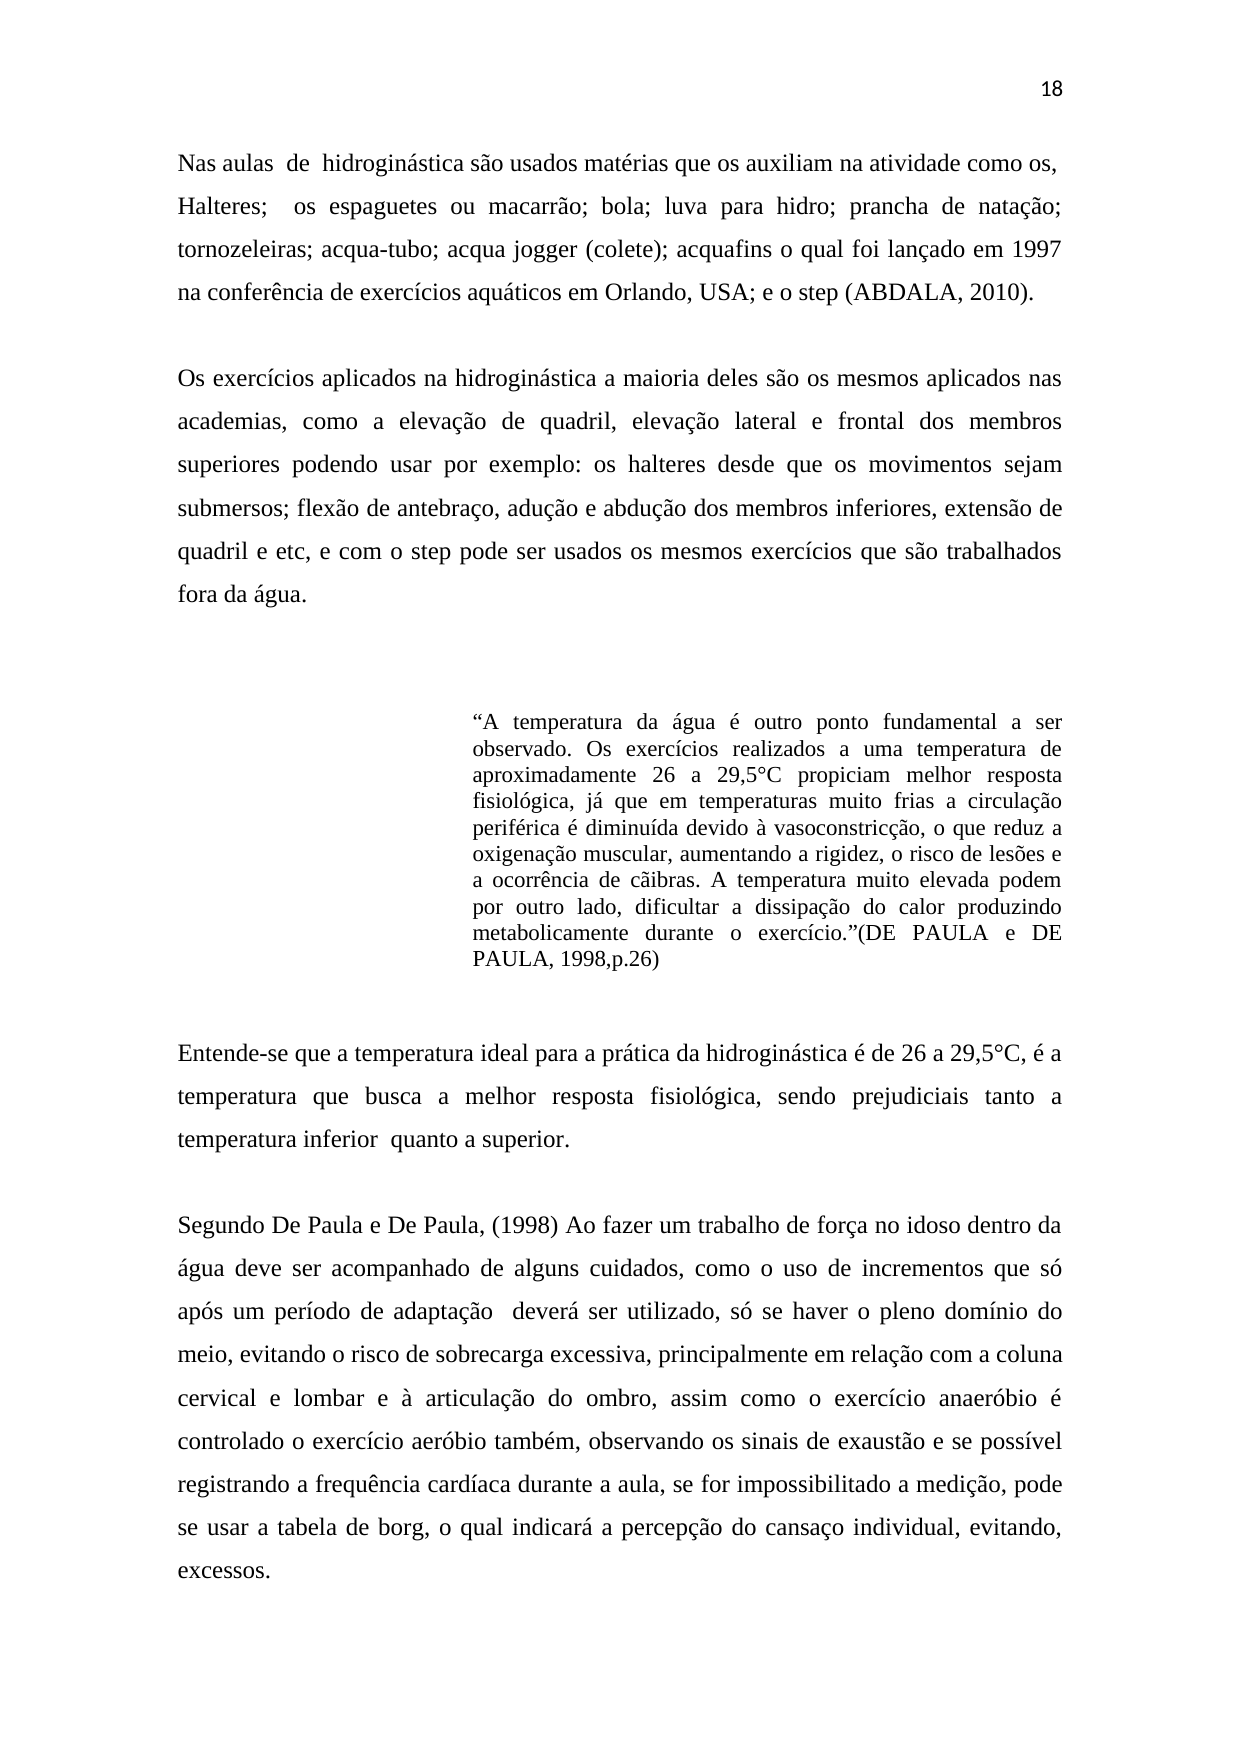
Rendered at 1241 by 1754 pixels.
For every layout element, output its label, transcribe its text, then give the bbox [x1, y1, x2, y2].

text Entende-se que a temperatura ideal para a prática da hidroginástica é de 29,5°C, é a temperatura que busca a melhor resposta fisiológica, sendo prejudiciais tanto a temperatura inferior quanto a superior. [177, 1038, 1063, 1153]
text Halteres; os espaguetes ou macarrão; bola; luva para hidro; prancha de natação; tornozeleiras; acqua-tubo; acqua jogger (colete); acquafins o qual foi lançado em 1997 na conferência de exercícios aquáticos em Orlando, USA; e o step (ABDALA, 2010). [177, 191, 1063, 306]
text Segundo De Paula e De Paula, (1998) Ao fazer um trabalho de força no idoso dentro da água deve ser acompanhado de alguns cuidados, como o uso de incrementos que só após um período de adaptação deverá ser utilizado, só se haver o pleno domínio do meio, evitando o risco de sobrecarga excessiva, principalmente em relação com a coluna cervical e lombar e à articulação do ombro, assim como o exercício anaeróbio é controlado o exercício aeróbio também, observando os sinais de exaustão e se possível registrando a frequência cardíaca durante a aula, se for impossibilitado a medição, pode se usar a tabela de borg, o qual indicará a percepção do cansaço individual, evitando, excessos. [177, 1210, 1063, 1584]
text Nas aulas de hidroginástica são usados matérias que os auxiliam na atividade como os, [177, 148, 1063, 176]
text “A temperatura da água é outro ponto fundamental a ser observado. Os exercícios realizados a uma temperatura de aproximadamente propiciam melhor resposta fisiológica, já que em temperaturas muito frias a circulação periférica é diminuída devido à vasoconstricção, o que reduz a oxigenação muscular, aumentando a rigidez, o risco de lesões e a ocorrência de cãibras. A temperatura muito elevada podem por outro lado, dificultar a dissipação do calor produzindo metabolicamente durante o exercício.”(DE PAULA e DE PAULA, 1998,p.26) [472, 708, 1063, 972]
text Os exercícios aplicados na hidroginástica a maioria deles são os mesmos aplicados nas academias, como a elevação de quadril, elevação lateral e frontal dos membros superiores podendo usar por exemplo: os halteres desde que os movimentos sejam submersos; flexão de antebraço, adução e abdução dos membros inferiores, extensão de quadril e etc, e com o step pode ser usados os mesmos exercícios que são trabalhados fora da água. [177, 363, 1063, 608]
